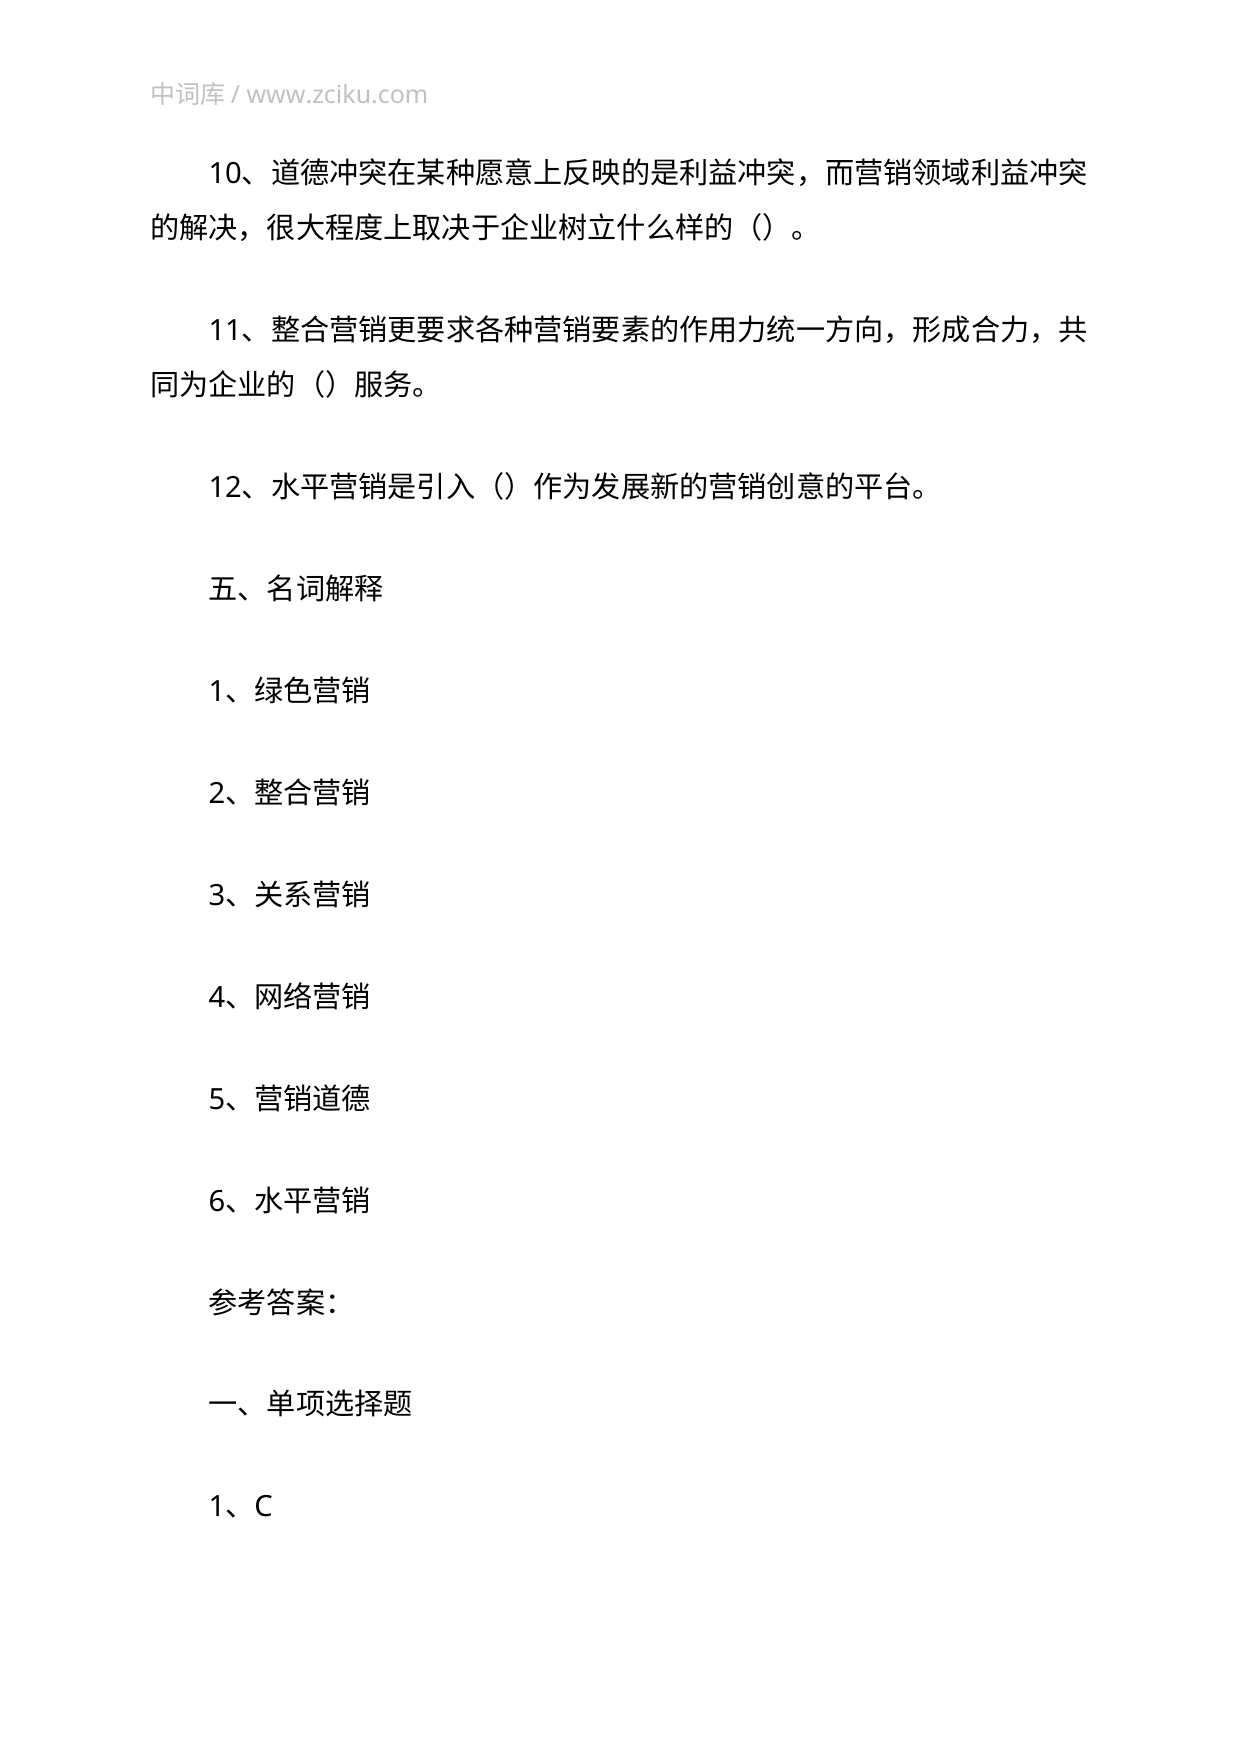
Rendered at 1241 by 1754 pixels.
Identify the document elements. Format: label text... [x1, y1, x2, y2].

text 五、名词解释 [150, 566, 1090, 608]
text 3、关系营销 [150, 871, 1090, 914]
text 一、单项选择题 [150, 1381, 1090, 1423]
text 2、整合营销 [150, 769, 1090, 812]
text 12、水平营销是引入（）作为发展新的营销创意的平台。 [150, 463, 1090, 506]
text 1、绿色营销 [150, 667, 1090, 710]
text 6、水平营销 [150, 1177, 1090, 1219]
text 10、道德冲突在某种愿意上反映的是利益冲突，而营销领域利益冲突的解决，很大程度上取决于企业树立什么样的（）。 [150, 150, 1090, 247]
text 4、网络营销 [150, 973, 1090, 1016]
text 5、营销道德 [150, 1075, 1090, 1118]
text 11、整合营销更要求各种营销要素的作用力统一方向，形成合力，共同为企业的（）服务。 [150, 307, 1090, 404]
text 参考答案： [150, 1279, 1090, 1321]
text 1、C [150, 1483, 1090, 1525]
